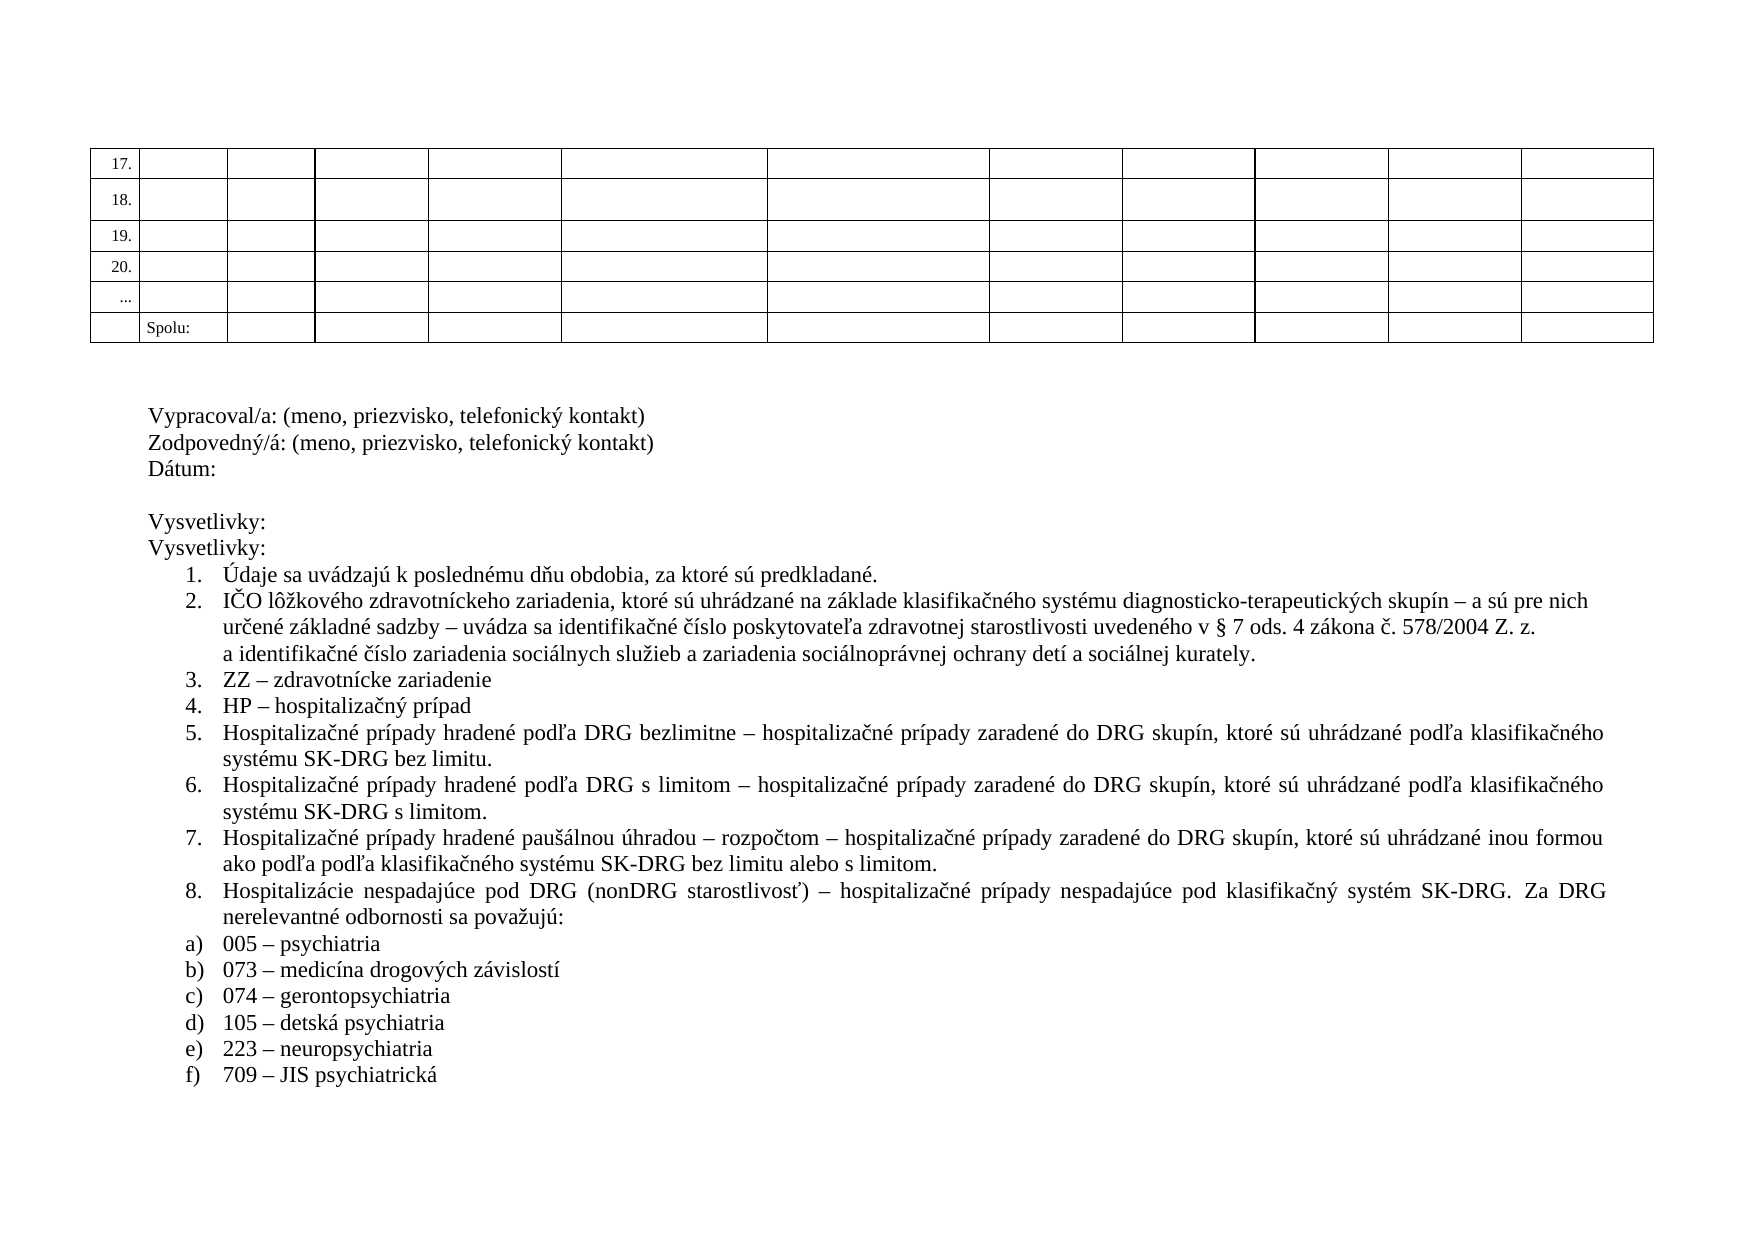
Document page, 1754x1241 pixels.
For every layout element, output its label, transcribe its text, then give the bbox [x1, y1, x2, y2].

table_cell [1256, 179, 1388, 220]
table_cell [1123, 252, 1254, 281]
table_cell [990, 179, 1122, 220]
list Údaje sa uvádzajú k poslednému dňu obdobia, za ktoré sú predkladané. [185, 561, 1606, 587]
table_cell [316, 179, 428, 220]
list 074 – gerontopsychiatria [185, 982, 1606, 1009]
table_cell [990, 221, 1122, 251]
list Hospitalizačné prípady hradené paušálnou úhradou – rozpočtom – hospitalizačné prípady zaradené do DRG skupín, ktoré sú uhrádzané inou formou ako podľa podľa klasifikačného systému SK-DRG bez limitu alebo s limitom. [185, 824, 1606, 877]
list 709 – JIS psychiatrická [185, 1061, 1606, 1088]
table_cell [429, 282, 561, 312]
table_cell [562, 252, 767, 281]
text Vypracoval/a: (meno, priezvisko, telefonický kontakt) [148, 402, 1606, 429]
table_cell [1256, 221, 1388, 251]
table_cell ... [91, 282, 139, 312]
table_cell [140, 179, 227, 220]
table_cell [228, 149, 314, 178]
table_cell [562, 313, 767, 342]
table_cell [1256, 252, 1388, 281]
list IČO lôžkového zdravotníckeho zariadenia, ktoré sú uhrádzané na základe klasifikačného systému diagnosticko-terapeutických skupín – a sú pre nich určené základné sadzby – uvádza sa identifikačné číslo poskytovateľa zdravotnej starostlivosti uvedeného v § 7 ods. 4 zákona č. 578/2004 Z. z. a identifikačné číslo zariadenia sociálnych služieb a zariadenia sociálnoprávnej ochrany detí a sociálnej kurately. [185, 587, 1606, 666]
table_cell [768, 252, 989, 281]
table_cell [1389, 179, 1521, 220]
table_cell [1389, 221, 1521, 251]
list Hospitalizačné prípady hradené podľa DRG s limitom – hospitalizačné prípady zaradené do DRG skupín, ktoré sú uhrádzané podľa klasifikačného systému SK-DRG s limitom. [185, 771, 1606, 824]
table_cell 19. [91, 221, 139, 251]
table_cell [1123, 179, 1254, 220]
table_cell [1522, 221, 1653, 251]
table_cell [990, 149, 1122, 178]
table_cell [140, 282, 227, 312]
list 223 – neuropsychiatria [185, 1035, 1606, 1061]
table_cell [429, 252, 561, 281]
table_cell [1522, 179, 1653, 220]
table_cell [228, 179, 314, 220]
table_cell [1123, 313, 1254, 342]
table_cell [1522, 282, 1653, 312]
table_cell [1389, 149, 1521, 178]
list 105 – detská psychiatria [185, 1009, 1606, 1035]
table_cell [562, 282, 767, 312]
table_cell Spolu: [140, 313, 227, 342]
table_cell [768, 282, 989, 312]
table_cell [768, 313, 989, 342]
table_cell [316, 252, 428, 281]
table_cell [1256, 149, 1388, 178]
table_cell 18. [91, 179, 139, 220]
table_cell [316, 221, 428, 251]
table_cell [316, 313, 428, 342]
table_cell [228, 252, 314, 281]
table_cell [990, 282, 1122, 312]
table_cell [1256, 282, 1388, 312]
text Vysvetlivky: [148, 534, 1606, 561]
table_cell [429, 179, 561, 220]
table_cell [768, 149, 989, 178]
table_cell [1123, 149, 1254, 178]
text Dátum: [148, 455, 1606, 482]
table_cell [1389, 282, 1521, 312]
text Vysvetlivky: [148, 508, 1606, 534]
table_cell [562, 149, 767, 178]
table_cell [1522, 149, 1653, 178]
table_cell 17. [91, 149, 139, 178]
table_cell [1389, 252, 1521, 281]
table_cell 20. [91, 252, 139, 281]
table_cell [768, 179, 989, 220]
table_cell [316, 149, 428, 178]
list ZZ – zdravotnícke zariadenie [185, 666, 1606, 692]
table_cell [228, 221, 314, 251]
list HP – hospitalizačný prípad [185, 692, 1606, 719]
table_cell [140, 221, 227, 251]
table_cell [1389, 313, 1521, 342]
table_cell [429, 221, 561, 251]
list 073 – medicína drogových závislostí [185, 956, 1606, 982]
table_cell [990, 252, 1122, 281]
table_cell [768, 221, 989, 251]
table_cell [316, 282, 428, 312]
table_cell [1522, 313, 1653, 342]
text Zodpovedný/á: (meno, priezvisko, telefonický kontakt) [148, 429, 1606, 455]
table_cell [140, 252, 227, 281]
table_cell [562, 221, 767, 251]
list 005 – psychiatria [185, 929, 1606, 956]
table_cell [429, 313, 561, 342]
table_cell [1256, 313, 1388, 342]
table_cell [1522, 252, 1653, 281]
table_cell [429, 149, 561, 178]
table_cell [140, 149, 227, 178]
table_cell [91, 313, 139, 342]
table_cell [228, 282, 314, 312]
table_cell [228, 313, 314, 342]
table_cell [562, 179, 767, 220]
list Hospitalizácie nespadajúce pod DRG (nonDRG starostlivosť) – hospitalizačné prípady nespadajúce pod klasifikačný systém SK-DRG. Za DRG nerelevantné odbornosti sa považujú: [185, 877, 1606, 929]
table_cell [990, 313, 1122, 342]
list Hospitalizačné prípady hradené podľa DRG bezlimitne – hospitalizačné prípady zaradené do DRG skupín, ktoré sú uhrádzané podľa klasifikačného systému SK-DRG bez limitu. [185, 719, 1606, 771]
table_cell [1123, 282, 1254, 312]
table_cell [1123, 221, 1254, 251]
